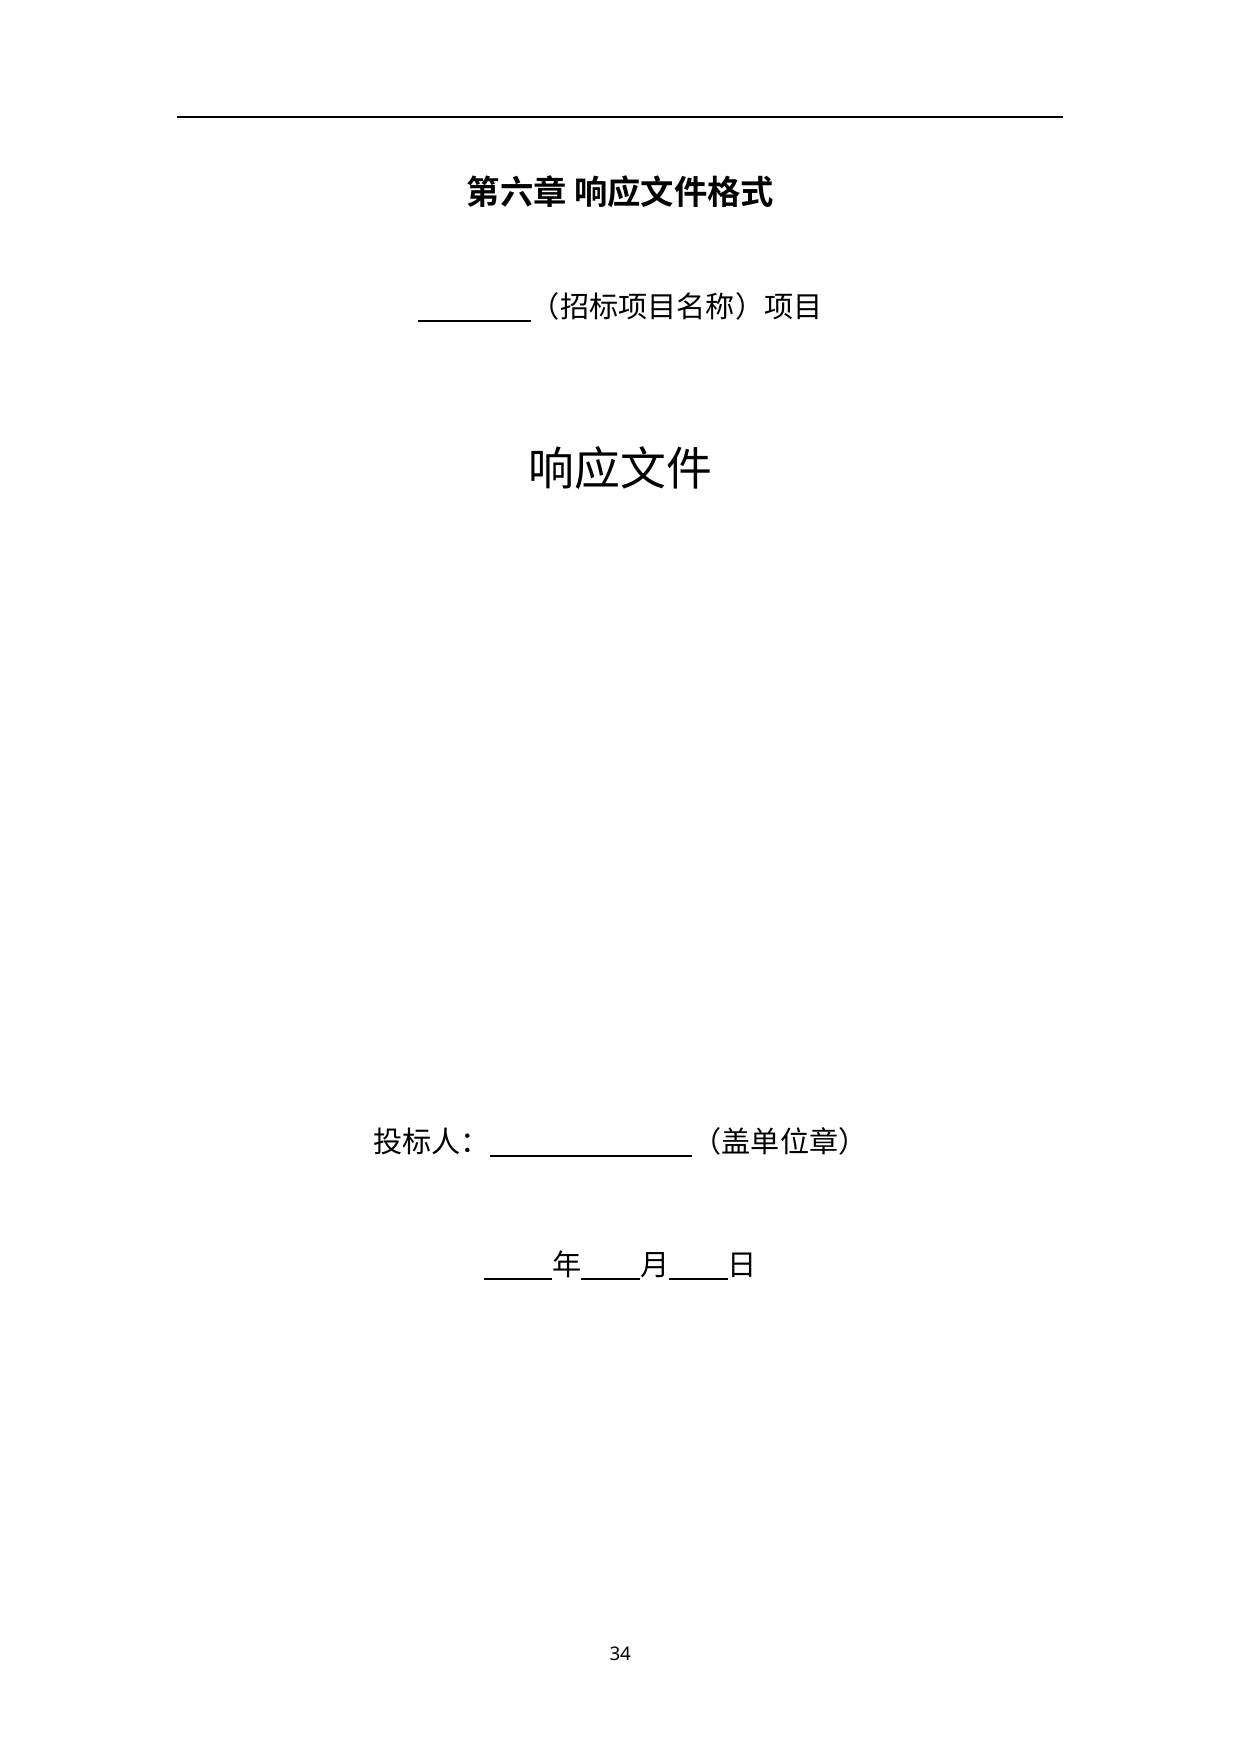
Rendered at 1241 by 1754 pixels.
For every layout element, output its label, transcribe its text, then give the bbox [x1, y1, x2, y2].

subtitle 第六章 响应文件格式 [177, 165, 1063, 214]
subtitle 响应文件 [177, 432, 1063, 498]
text 年 月 日 [177, 1242, 1063, 1284]
text （招标项目名称）项目 [177, 283, 1063, 325]
text 投标人： （盖单位章） [177, 1119, 1063, 1161]
